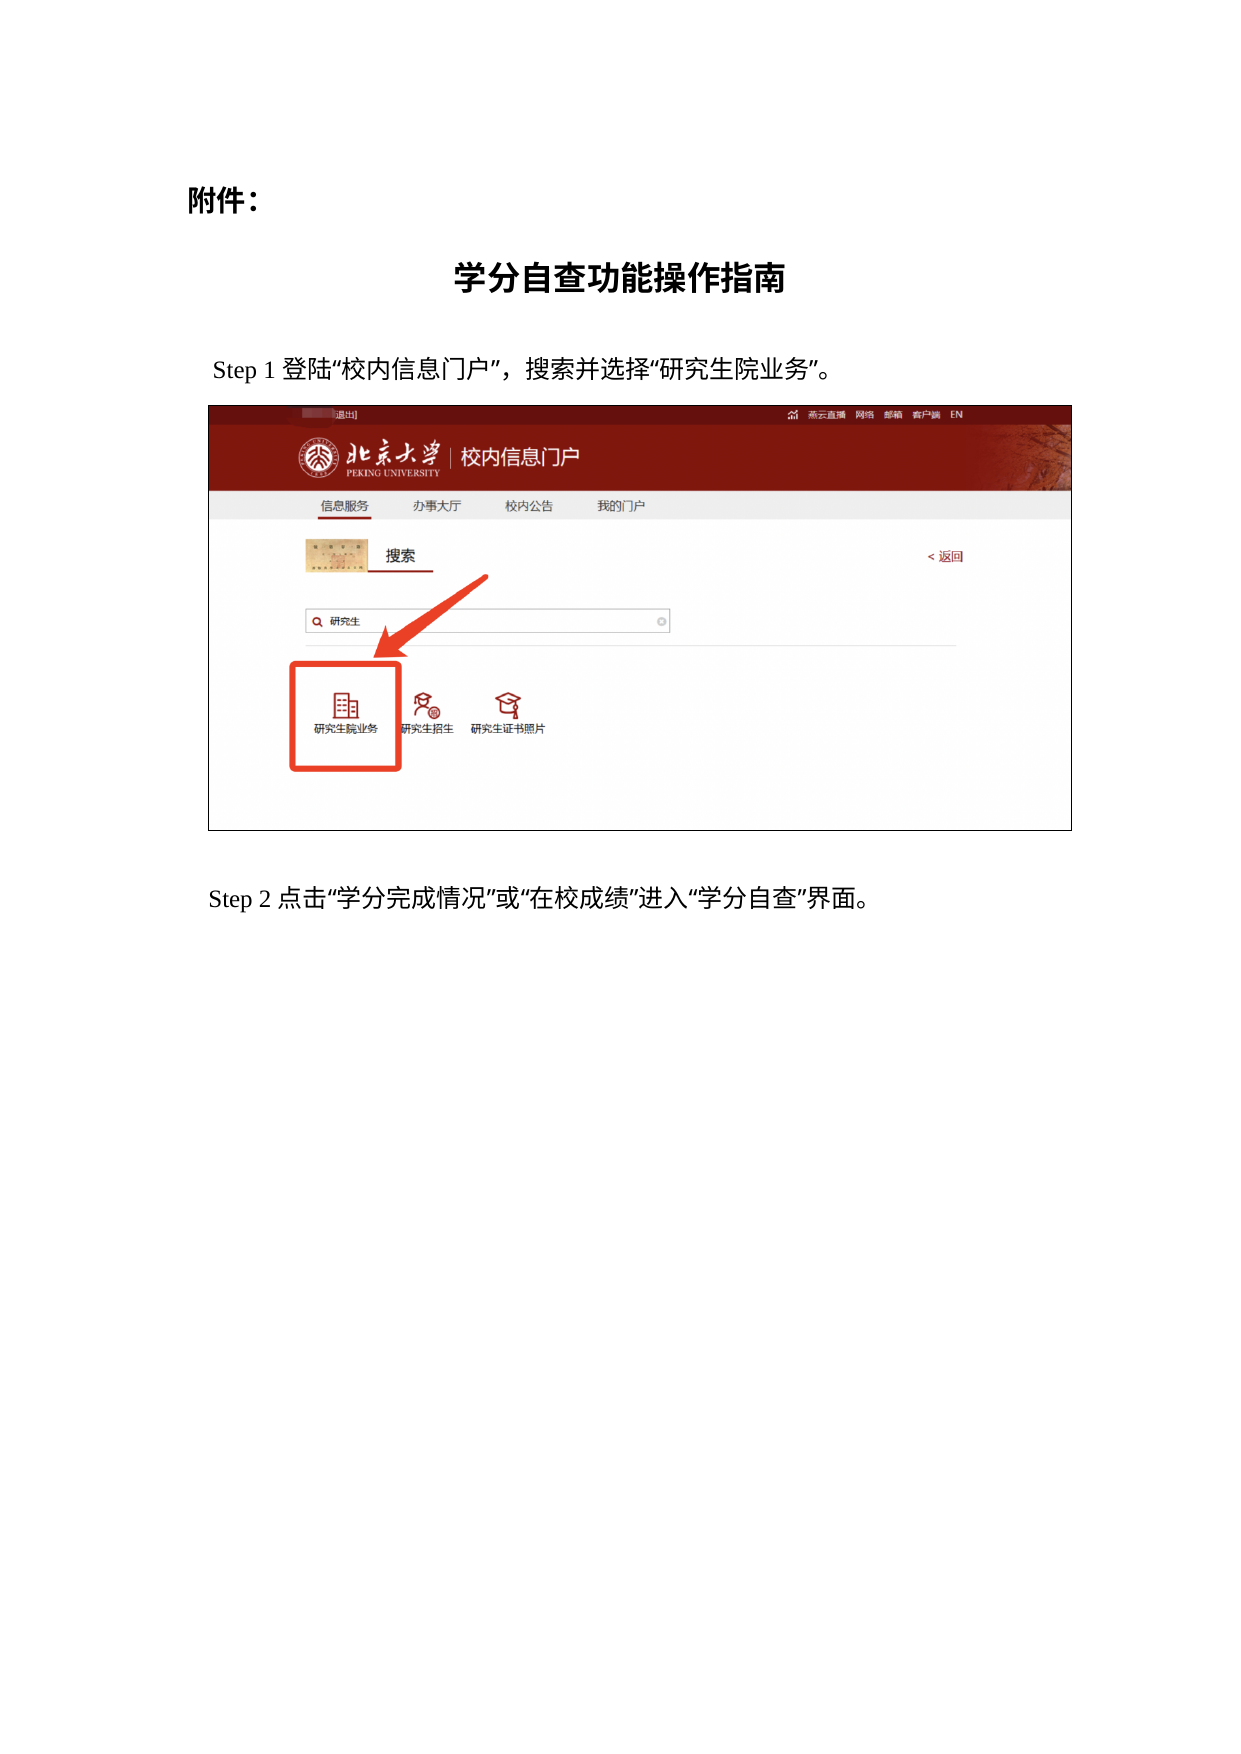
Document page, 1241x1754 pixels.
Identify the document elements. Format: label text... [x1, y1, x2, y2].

text 附件： [187, 167, 1053, 232]
text 学分自查功能操作指南 [187, 245, 1053, 310]
text Step 2 点击“学分完成情况”或“在校成绩”进入“学分自查”界面。 [187, 865, 1053, 930]
picture [209, 406, 1071, 830]
text Step 1 登陆“校内信息门户”，搜索并选择“研究生院业务”。 [187, 335, 1053, 400]
